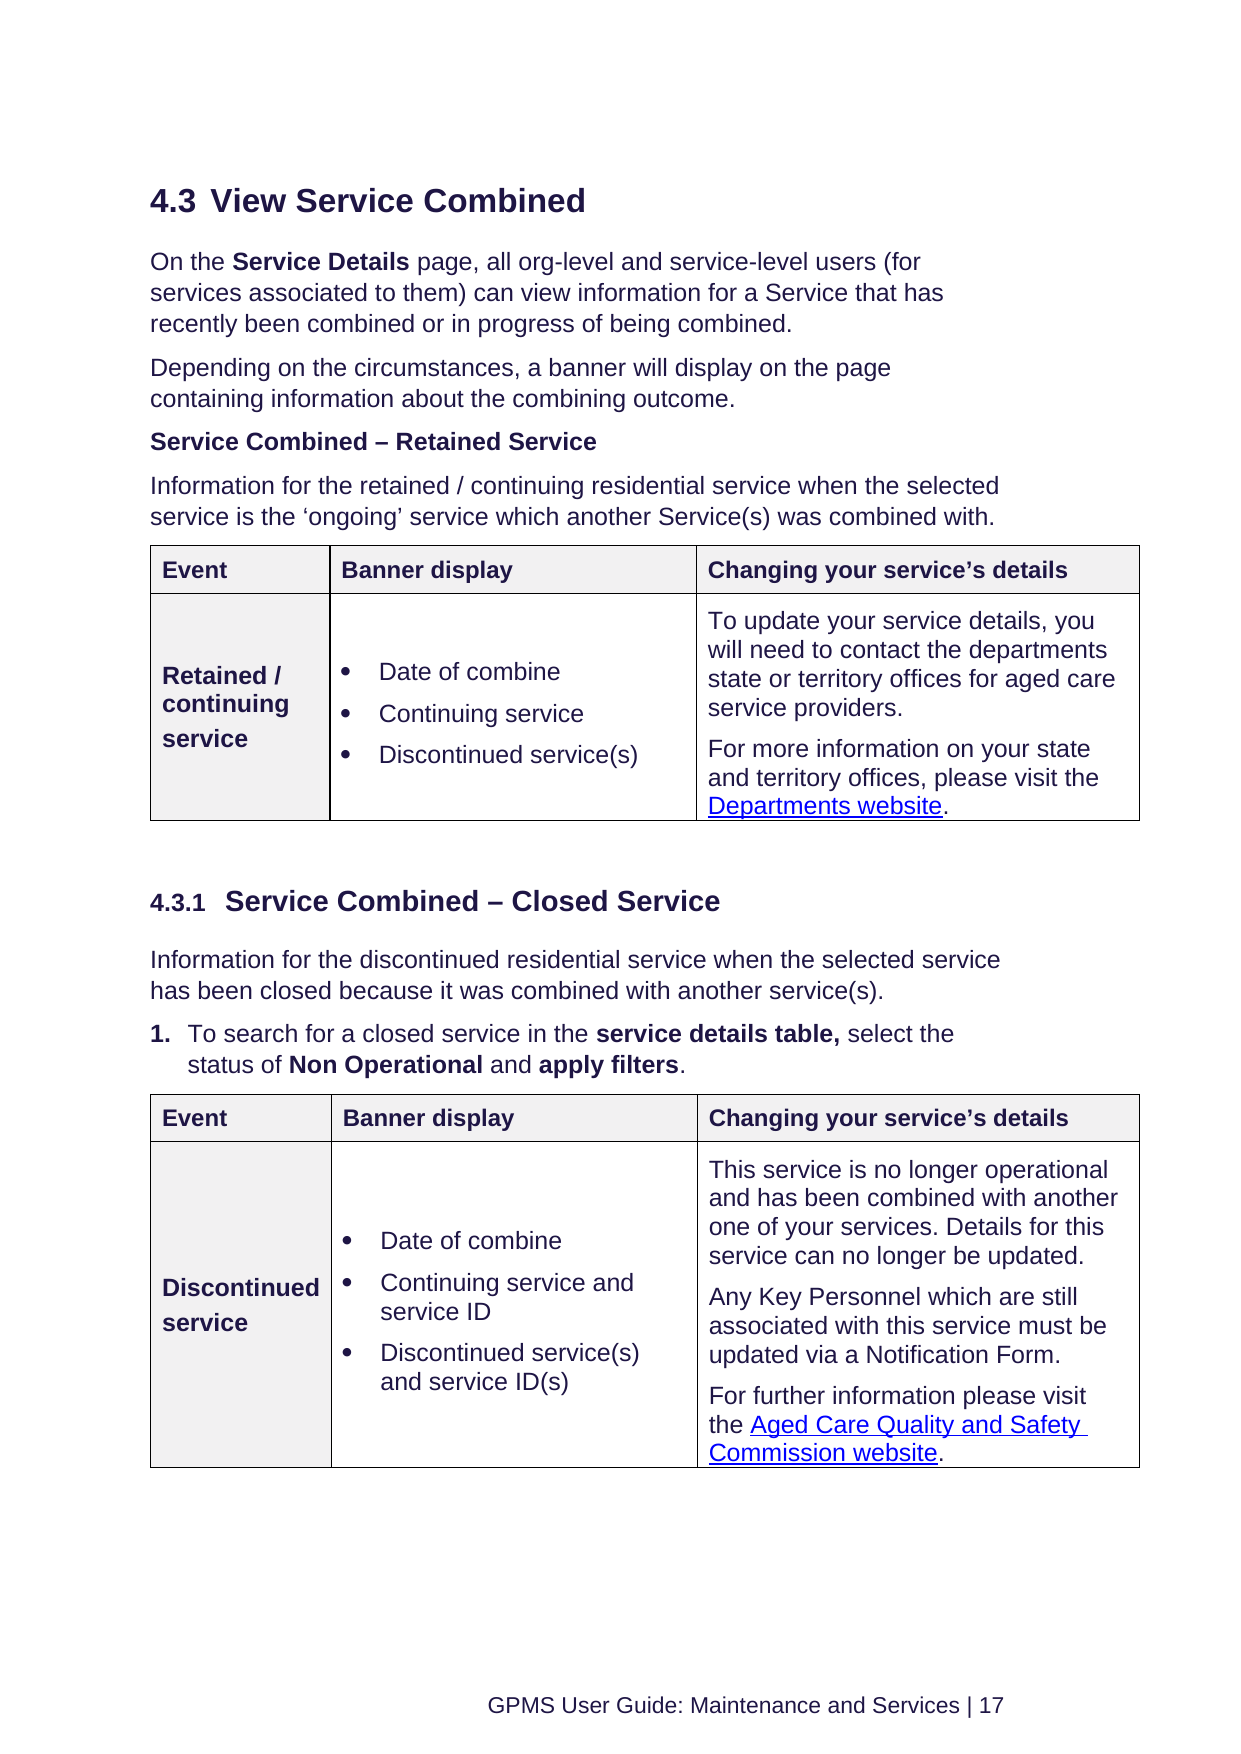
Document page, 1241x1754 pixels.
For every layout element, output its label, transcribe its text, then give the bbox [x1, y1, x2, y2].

table_header Event [151, 1095, 331, 1141]
subtitle Service Combined – Closed Service [150, 883, 1004, 917]
list To search for a closed service in the service details table, select the status of Non Operational and apply filters. [150, 1019, 1004, 1079]
text Depending on the circumstances, a banner will display on the page containing information about the combining outcome. [150, 353, 1004, 412]
table_header Changing your service’s details [697, 546, 1139, 593]
text On the Service Details page, all org-level and service-level users (for services associated to them) can view information for a Service that has recently been combined or in progress of being combined. [150, 247, 1004, 338]
text Information for the retained / continuing residential service when the selected service is the ‘ongoing’ service which another Service(s) was combined with. [150, 471, 1004, 531]
table_header Event [151, 546, 329, 593]
table_cell Retained / continuing service [151, 594, 329, 820]
subtitle View Service Combined [150, 181, 1004, 219]
text Information for the discontinued residential service when the selected service has been closed because it was combined with another service(s). [150, 945, 1004, 1004]
table_cell Discontinued service [151, 1142, 331, 1467]
table_cell Date of combine Continuing service and service ID Discontinued service(s) and service ID(s) [332, 1142, 697, 1467]
table_header Changing your service’s details [698, 1095, 1139, 1141]
table_header Banner display [332, 1095, 697, 1141]
table_cell To update your service details, you will need to contact the departments state or territory offices for aged care service providers. For more information on your state and territory offices, please visit the Departments website. [697, 594, 1139, 820]
table_cell This service is no longer operational and has been combined with another one of your services. Details for this service can no longer be updated. Any Key Personnel which are still associated with this service must be updated via a Notification Form. For further information please visit the Aged Care Quality and Safety Commission website. [698, 1142, 1139, 1467]
text Service Combined – Retained Service [150, 427, 1004, 456]
table_header Banner display [331, 546, 696, 593]
table_cell Date of combine Continuing service Discontinued service(s) [331, 594, 696, 820]
